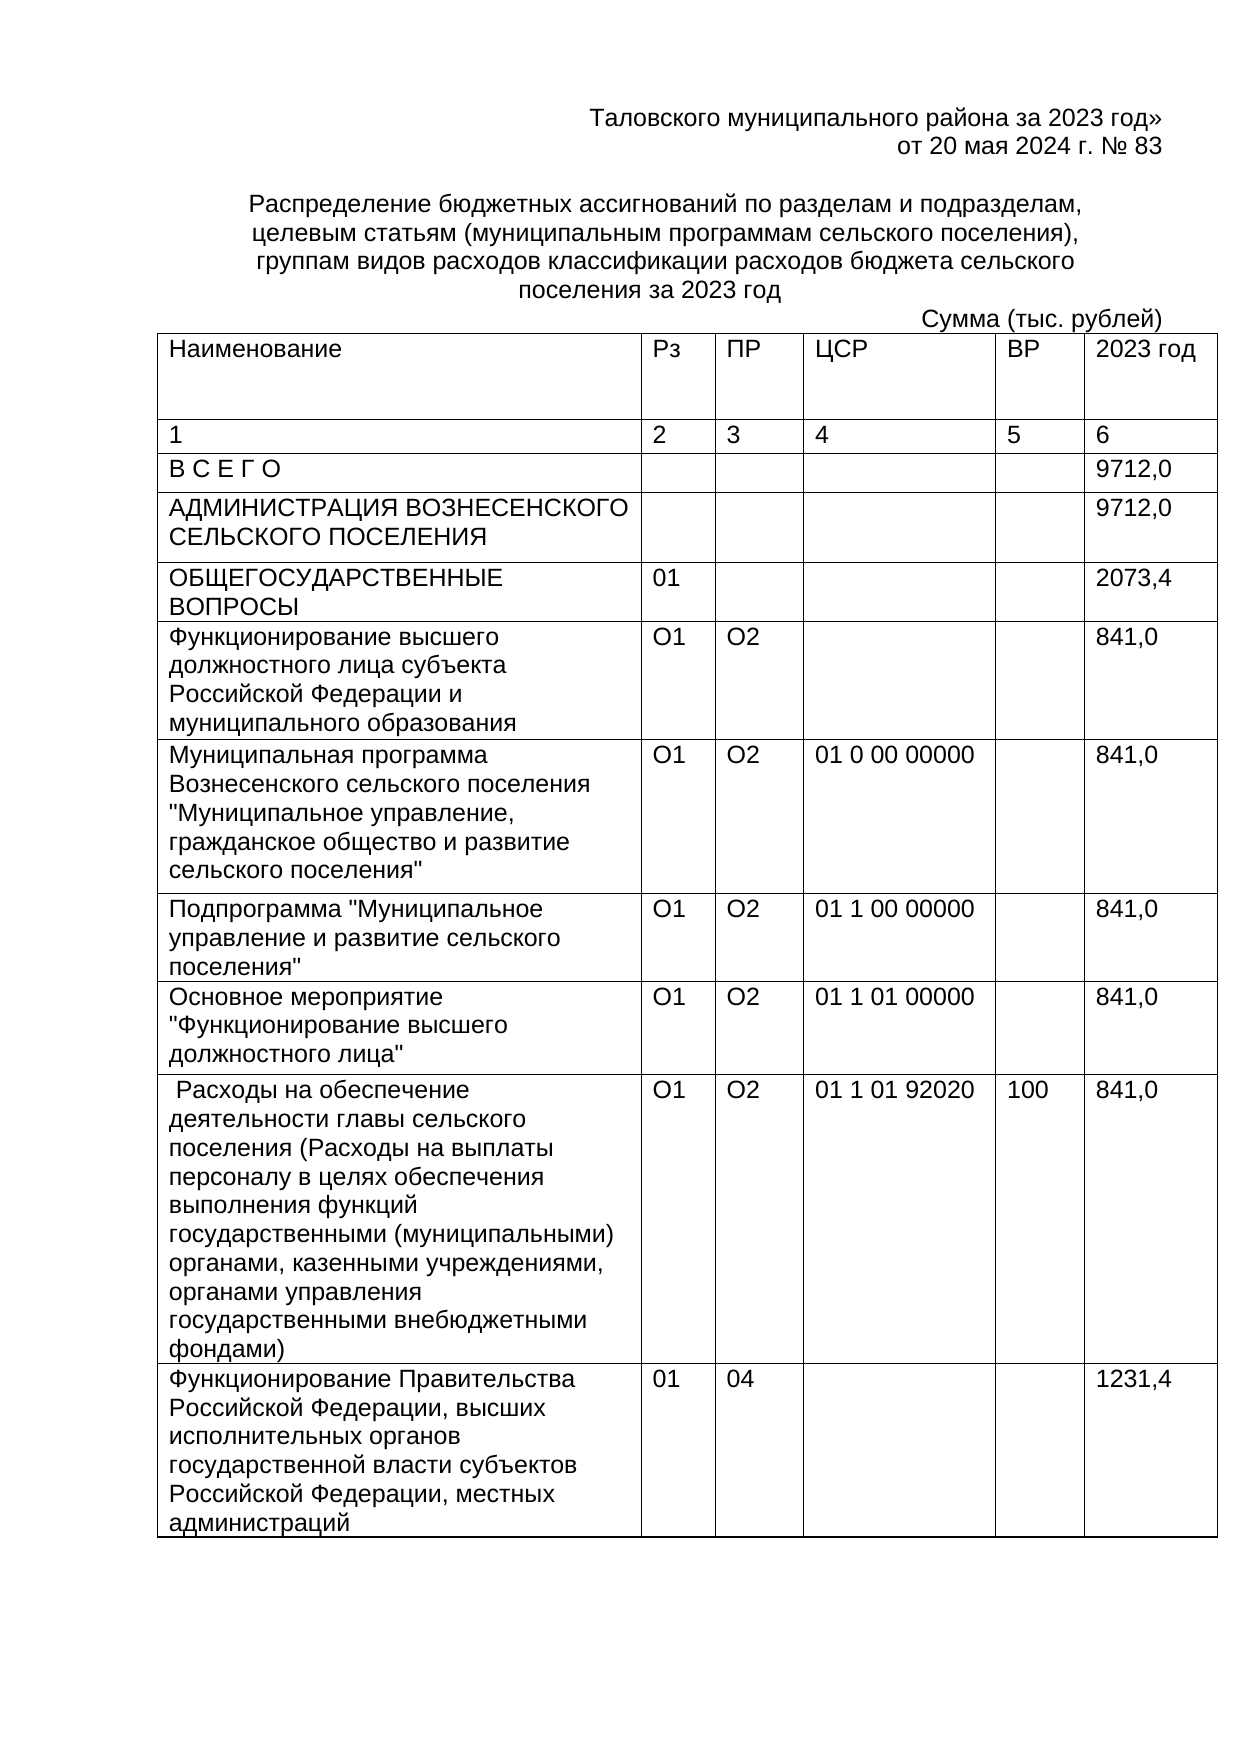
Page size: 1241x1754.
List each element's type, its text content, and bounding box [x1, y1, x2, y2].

table_cell Основное мероприятие "Функционирование высшего должностного лица" [158, 982, 641, 1074]
table_cell Муниципальная программа Вознесенского сельского поселения "Муниципальное управление, гражданское общество и развитие сельского поселения" [158, 740, 641, 893]
table_header Наименование [158, 334, 641, 419]
table_cell Функционирование высшего должностного лица субъекта Российской Федерации и муниципального образования [158, 622, 641, 739]
table_cell О1 [642, 1075, 715, 1363]
table_header Рз [642, 334, 715, 419]
table_cell 841,0 [1085, 1075, 1217, 1363]
table_cell [642, 493, 715, 562]
text от 20 мая 2024 г. № 83 [169, 131, 1162, 160]
table_cell [804, 1364, 995, 1536]
table_cell [996, 894, 1084, 981]
table_cell 01 1 01 92020 [804, 1075, 995, 1363]
table_cell 01 [642, 563, 715, 621]
table_cell ОБЩЕГОСУДАРСТВЕННЫЕ ВОПРОСЫ [158, 563, 641, 621]
table_cell О2 [716, 622, 803, 739]
table_cell 5 [996, 420, 1084, 453]
table_cell АДМИНИСТРАЦИЯ ВОЗНЕСЕНСКОГО СЕЛЬСКОГО ПОСЕЛЕНИЯ [158, 493, 641, 562]
table_cell [996, 1364, 1084, 1536]
table_cell [804, 622, 995, 739]
table_cell В С Е Г О [158, 454, 641, 492]
table_cell [996, 563, 1084, 621]
text Таловского муниципального района за 2023 год» [169, 103, 1162, 131]
table_cell Функционирование Правительства Российской Федерации, высших исполнительных органов государственной власти субъектов Российской Федерации, местных администраций [158, 1364, 641, 1536]
table_cell О1 [642, 622, 715, 739]
text Распределение бюджетных ассигнований по разделам и подразделам, [169, 189, 1162, 218]
table_cell 1231,4 [1085, 1364, 1217, 1536]
table_cell О2 [716, 1075, 803, 1363]
table_cell 01 1 00 00000 [804, 894, 995, 981]
table_cell О1 [642, 894, 715, 981]
table_header ВР [996, 334, 1084, 419]
table_cell О1 [642, 982, 715, 1074]
table_cell 841,0 [1085, 740, 1217, 893]
table_cell [642, 454, 715, 492]
table_cell [996, 982, 1084, 1074]
table_cell 01 1 01 00000 [804, 982, 995, 1074]
table_cell 01 [642, 1364, 715, 1536]
table_cell Подпрограмма "Муниципальное управление и развитие сельского поселения" [158, 894, 641, 981]
table_cell [804, 563, 995, 621]
table_cell 2073,4 [1085, 563, 1217, 621]
table_cell 01 0 00 00000 [804, 740, 995, 893]
table_cell [804, 454, 995, 492]
table_cell 4 [804, 420, 995, 453]
table_cell Расходы на обеспечение деятельности главы сельского поселения (Расходы на выплаты персоналу в целях обеспечения выполнения функций государственными (муниципальными) органами, казенными учреждениями, органами управления государственными внебюджетными фондами) [158, 1075, 641, 1363]
table_cell [996, 493, 1084, 562]
table_cell [996, 454, 1084, 492]
table_cell [716, 454, 803, 492]
table_header ПР [716, 334, 803, 419]
table_cell [804, 493, 995, 562]
table_cell 04 [716, 1364, 803, 1536]
text Сумма (тыс. рублей) [169, 304, 1162, 333]
table_cell 9712,0 [1085, 454, 1217, 492]
table_cell [996, 740, 1084, 893]
table_cell О1 [642, 740, 715, 893]
table_cell 841,0 [1085, 894, 1217, 981]
table_cell [716, 493, 803, 562]
table_cell [996, 622, 1084, 739]
text поселения за 2023 год [169, 275, 1162, 304]
text целевым статьям (муниципальным программам сельского поселения), [169, 218, 1162, 246]
table_cell О2 [716, 894, 803, 981]
table_cell 9712,0 [1085, 493, 1217, 562]
table_cell 841,0 [1085, 622, 1217, 739]
table_header ЦСР [804, 334, 995, 419]
table_cell 841,0 [1085, 982, 1217, 1074]
table_cell 100 [996, 1075, 1084, 1363]
text группам видов расходов классификации расходов бюджета сельского [169, 246, 1162, 275]
table_cell 6 [1085, 420, 1217, 453]
table_cell [716, 563, 803, 621]
table_cell О2 [716, 740, 803, 893]
table_cell 1 [158, 420, 641, 453]
table_cell О2 [716, 982, 803, 1074]
table_header 2023 год [1085, 334, 1217, 419]
table_cell 3 [716, 420, 803, 453]
table_cell 2 [642, 420, 715, 453]
